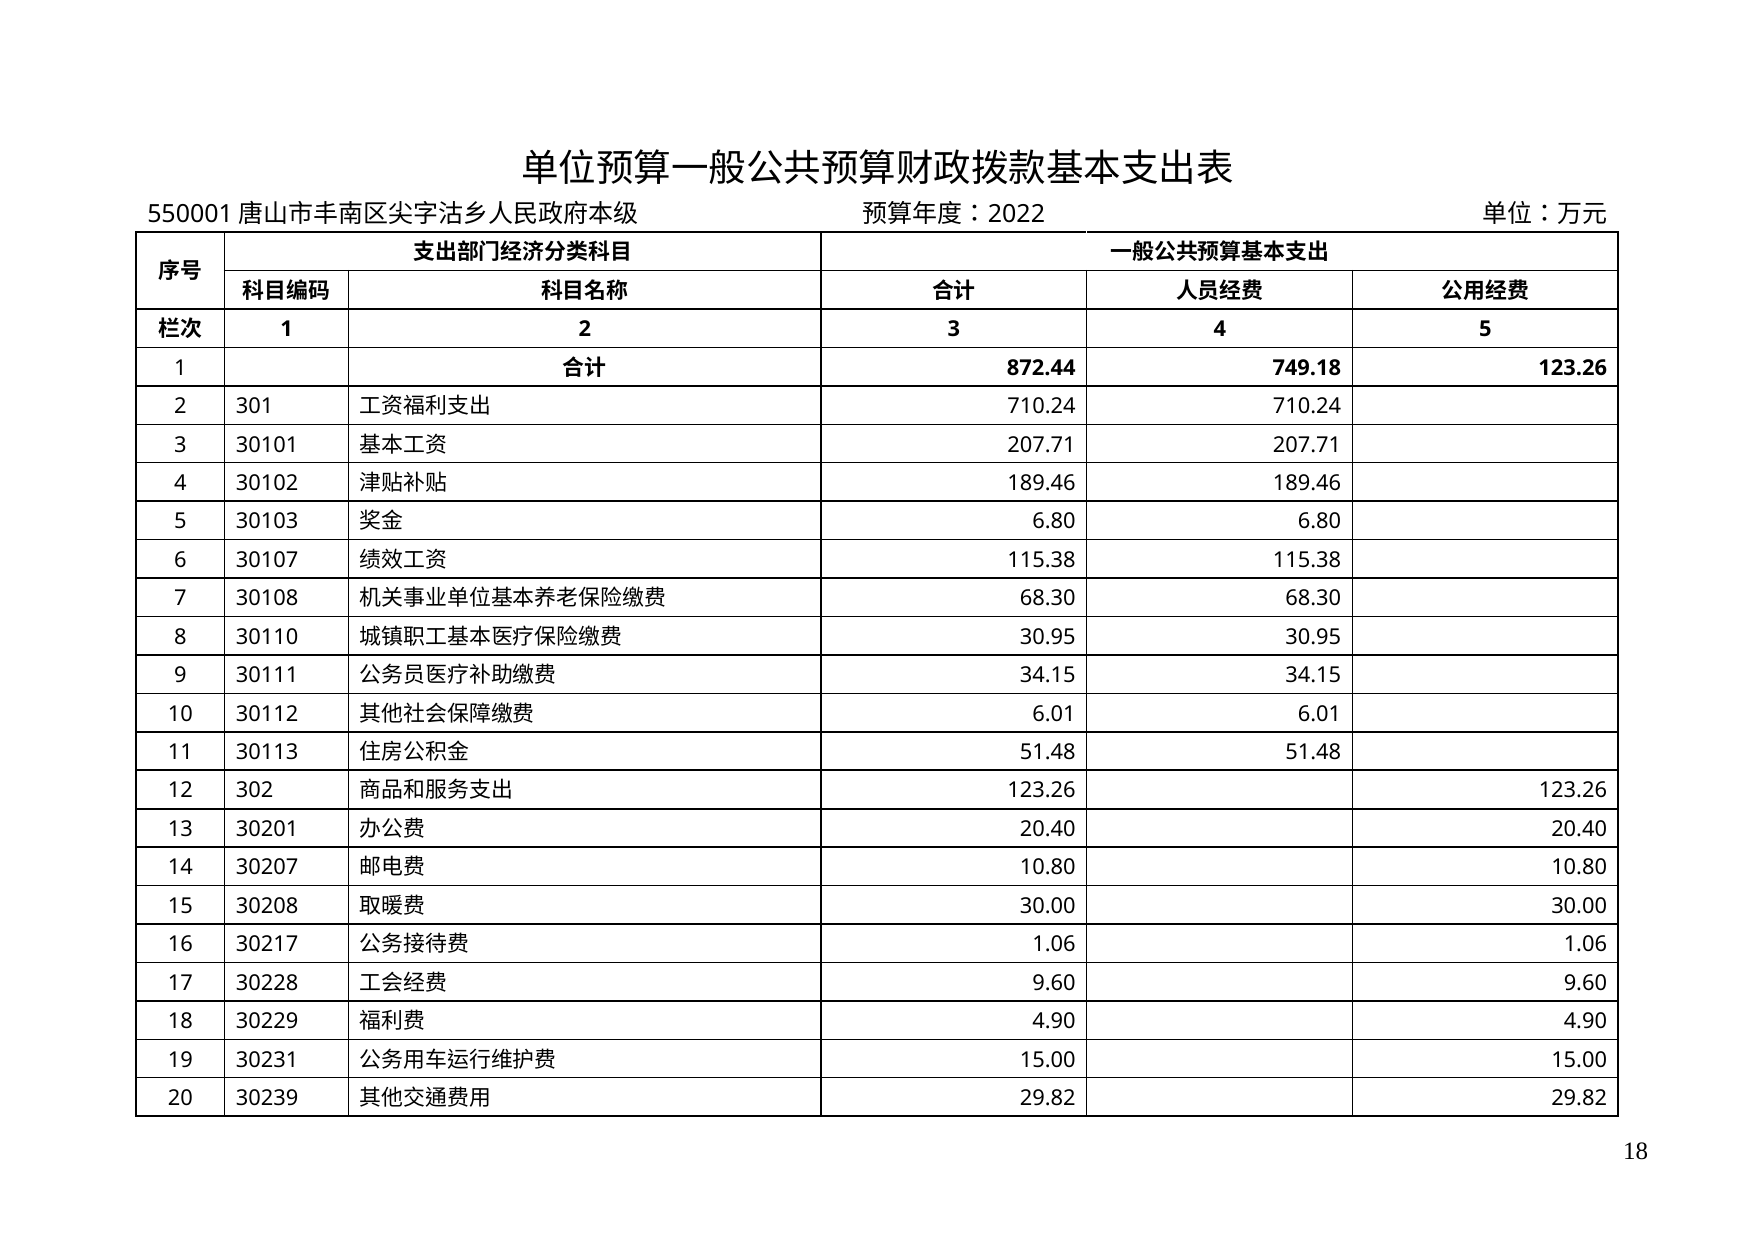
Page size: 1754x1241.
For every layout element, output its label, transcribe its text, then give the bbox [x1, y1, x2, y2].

table_cell 30201 [225, 810, 348, 846]
table_cell 机关事业单位基本养老保险缴费 [349, 579, 820, 616]
table_cell 栏次 [137, 310, 224, 347]
table_cell 29.82 [1353, 1078, 1617, 1115]
table_cell [1087, 1002, 1352, 1038]
table_cell 30229 [225, 1002, 348, 1038]
table_cell 207.71 [822, 425, 1086, 462]
table_cell 710.24 [1087, 387, 1352, 423]
table_cell 13 [137, 810, 224, 846]
table_cell 11 [137, 733, 224, 769]
table_cell 6 [137, 540, 224, 577]
table_cell 68.30 [1087, 579, 1352, 616]
table_cell [1087, 963, 1352, 1000]
table_cell 15.00 [1353, 1040, 1617, 1077]
table_cell 6.80 [822, 502, 1086, 539]
table_cell 710.24 [822, 387, 1086, 423]
table_cell 30217 [225, 925, 348, 962]
table_cell 10 [137, 694, 224, 731]
table_cell 30112 [225, 694, 348, 731]
table_cell 30228 [225, 963, 348, 1000]
table_cell 30.95 [1087, 617, 1352, 654]
table_cell 10.80 [822, 848, 1086, 885]
table_cell 10.80 [1353, 848, 1617, 885]
table_header 550001唐山市丰南区尖字沽乡人民政府本级 [137, 195, 820, 231]
table_cell 30107 [225, 540, 348, 577]
table_cell 1.06 [822, 925, 1086, 962]
table_cell 6.01 [1087, 694, 1352, 731]
table_cell 5 [137, 502, 224, 539]
table_cell 207.71 [1087, 425, 1352, 462]
table_cell 基本工资 [349, 425, 820, 462]
table_cell 其他交通费用 [349, 1078, 820, 1115]
table_cell 18 [137, 1002, 224, 1038]
table_cell 115.38 [1087, 540, 1352, 577]
table_cell 30.00 [1353, 886, 1617, 923]
table_cell 34.15 [1087, 656, 1352, 692]
table_cell 1.06 [1353, 925, 1617, 962]
table_cell 序号 [137, 233, 224, 308]
table_cell 取暖费 [349, 886, 820, 923]
table_cell 1 [225, 310, 348, 347]
table_cell 4.90 [822, 1002, 1086, 1038]
table_cell [1087, 771, 1352, 808]
table_cell 办公费 [349, 810, 820, 846]
table_cell 住房公积金 [349, 733, 820, 769]
table_cell 123.26 [1353, 348, 1617, 385]
text 单位预算一般公共预算财政拨款基本支出表 [106, 142, 1648, 193]
table_cell 30231 [225, 1040, 348, 1077]
table_cell 30102 [225, 463, 348, 500]
table_cell 749.18 [1087, 348, 1352, 385]
table_cell 公务接待费 [349, 925, 820, 962]
table_cell 20.40 [822, 810, 1086, 846]
table_cell 津贴补贴 [349, 463, 820, 500]
table_cell 29.82 [822, 1078, 1086, 1115]
table_cell [1353, 694, 1617, 731]
table_cell 30208 [225, 886, 348, 923]
table_cell 189.46 [1087, 463, 1352, 500]
table_cell [225, 348, 348, 385]
table_cell 30.95 [822, 617, 1086, 654]
table_cell [1353, 733, 1617, 769]
table_cell 一般公共预算基本支出 [822, 233, 1617, 270]
table_cell 邮电费 [349, 848, 820, 885]
table_cell 872.44 [822, 348, 1086, 385]
table_cell [1087, 810, 1352, 846]
table_cell 1 [137, 348, 224, 385]
table_cell 4.90 [1353, 1002, 1617, 1038]
table_cell [1353, 425, 1617, 462]
table_cell 其他社会保障缴费 [349, 694, 820, 731]
table_cell 6.01 [822, 694, 1086, 731]
table_cell 15 [137, 886, 224, 923]
table_cell [1087, 1078, 1352, 1115]
table_cell 工资福利支出 [349, 387, 820, 423]
table_cell 20.40 [1353, 810, 1617, 846]
table_cell 30239 [225, 1078, 348, 1115]
table_cell 51.48 [822, 733, 1086, 769]
table_cell 30.00 [822, 886, 1086, 923]
table_cell 302 [225, 771, 348, 808]
table_cell 支出部门经济分类科目 [225, 233, 820, 270]
table_cell 5 [1353, 310, 1617, 347]
table_cell 绩效工资 [349, 540, 820, 577]
table_cell 工会经费 [349, 963, 820, 1000]
table_cell [1087, 886, 1352, 923]
table_cell 奖金 [349, 502, 820, 539]
table_cell 2 [137, 387, 224, 423]
table_cell 17 [137, 963, 224, 1000]
table_cell 30108 [225, 579, 348, 616]
table_header 单位：万元 [1087, 195, 1617, 231]
table_cell 30110 [225, 617, 348, 654]
table_cell 合计 [349, 348, 820, 385]
table_cell 7 [137, 579, 224, 616]
table_cell [1353, 387, 1617, 423]
table_cell 30101 [225, 425, 348, 462]
table_cell 12 [137, 771, 224, 808]
table_cell 68.30 [822, 579, 1086, 616]
table_cell 19 [137, 1040, 224, 1077]
table_cell 30207 [225, 848, 348, 885]
table_cell 公务用车运行维护费 [349, 1040, 820, 1077]
table_cell [1087, 848, 1352, 885]
table_cell 123.26 [822, 771, 1086, 808]
table_cell 3 [137, 425, 224, 462]
table_cell [1353, 540, 1617, 577]
table_cell [1087, 925, 1352, 962]
table_cell 301 [225, 387, 348, 423]
table_cell 189.46 [822, 463, 1086, 500]
table_cell 30113 [225, 733, 348, 769]
table_cell 9 [137, 656, 224, 692]
table_cell [1353, 579, 1617, 616]
table_cell 9.60 [1353, 963, 1617, 1000]
table_cell 城镇职工基本医疗保险缴费 [349, 617, 820, 654]
table_cell 14 [137, 848, 224, 885]
table_cell [1087, 1040, 1352, 1077]
table_cell [1353, 463, 1617, 500]
table_cell 3 [822, 310, 1086, 347]
table_cell [1353, 502, 1617, 539]
table_cell 123.26 [1353, 771, 1617, 808]
table_cell 30111 [225, 656, 348, 692]
table_cell 30103 [225, 502, 348, 539]
table_cell 20 [137, 1078, 224, 1115]
table_cell 34.15 [822, 656, 1086, 692]
table_cell 公用经费 [1353, 271, 1617, 308]
table_cell 公务员医疗补助缴费 [349, 656, 820, 692]
table_cell [1353, 656, 1617, 692]
table_cell 6.80 [1087, 502, 1352, 539]
table_cell 4 [1087, 310, 1352, 347]
table_cell 人员经费 [1087, 271, 1352, 308]
table_cell 16 [137, 925, 224, 962]
table_cell 科目编码 [225, 271, 348, 308]
table_cell 4 [137, 463, 224, 500]
table_cell 福利费 [349, 1002, 820, 1038]
table_cell 8 [137, 617, 224, 654]
table_header 预算年度：2022 [822, 195, 1086, 231]
table_cell 合计 [822, 271, 1086, 308]
table_cell [1353, 617, 1617, 654]
table_cell 2 [349, 310, 820, 347]
table_cell 科目名称 [349, 271, 820, 308]
table_cell 51.48 [1087, 733, 1352, 769]
table_cell 15.00 [822, 1040, 1086, 1077]
table_cell 115.38 [822, 540, 1086, 577]
table_cell 9.60 [822, 963, 1086, 1000]
table_cell 商品和服务支出 [349, 771, 820, 808]
